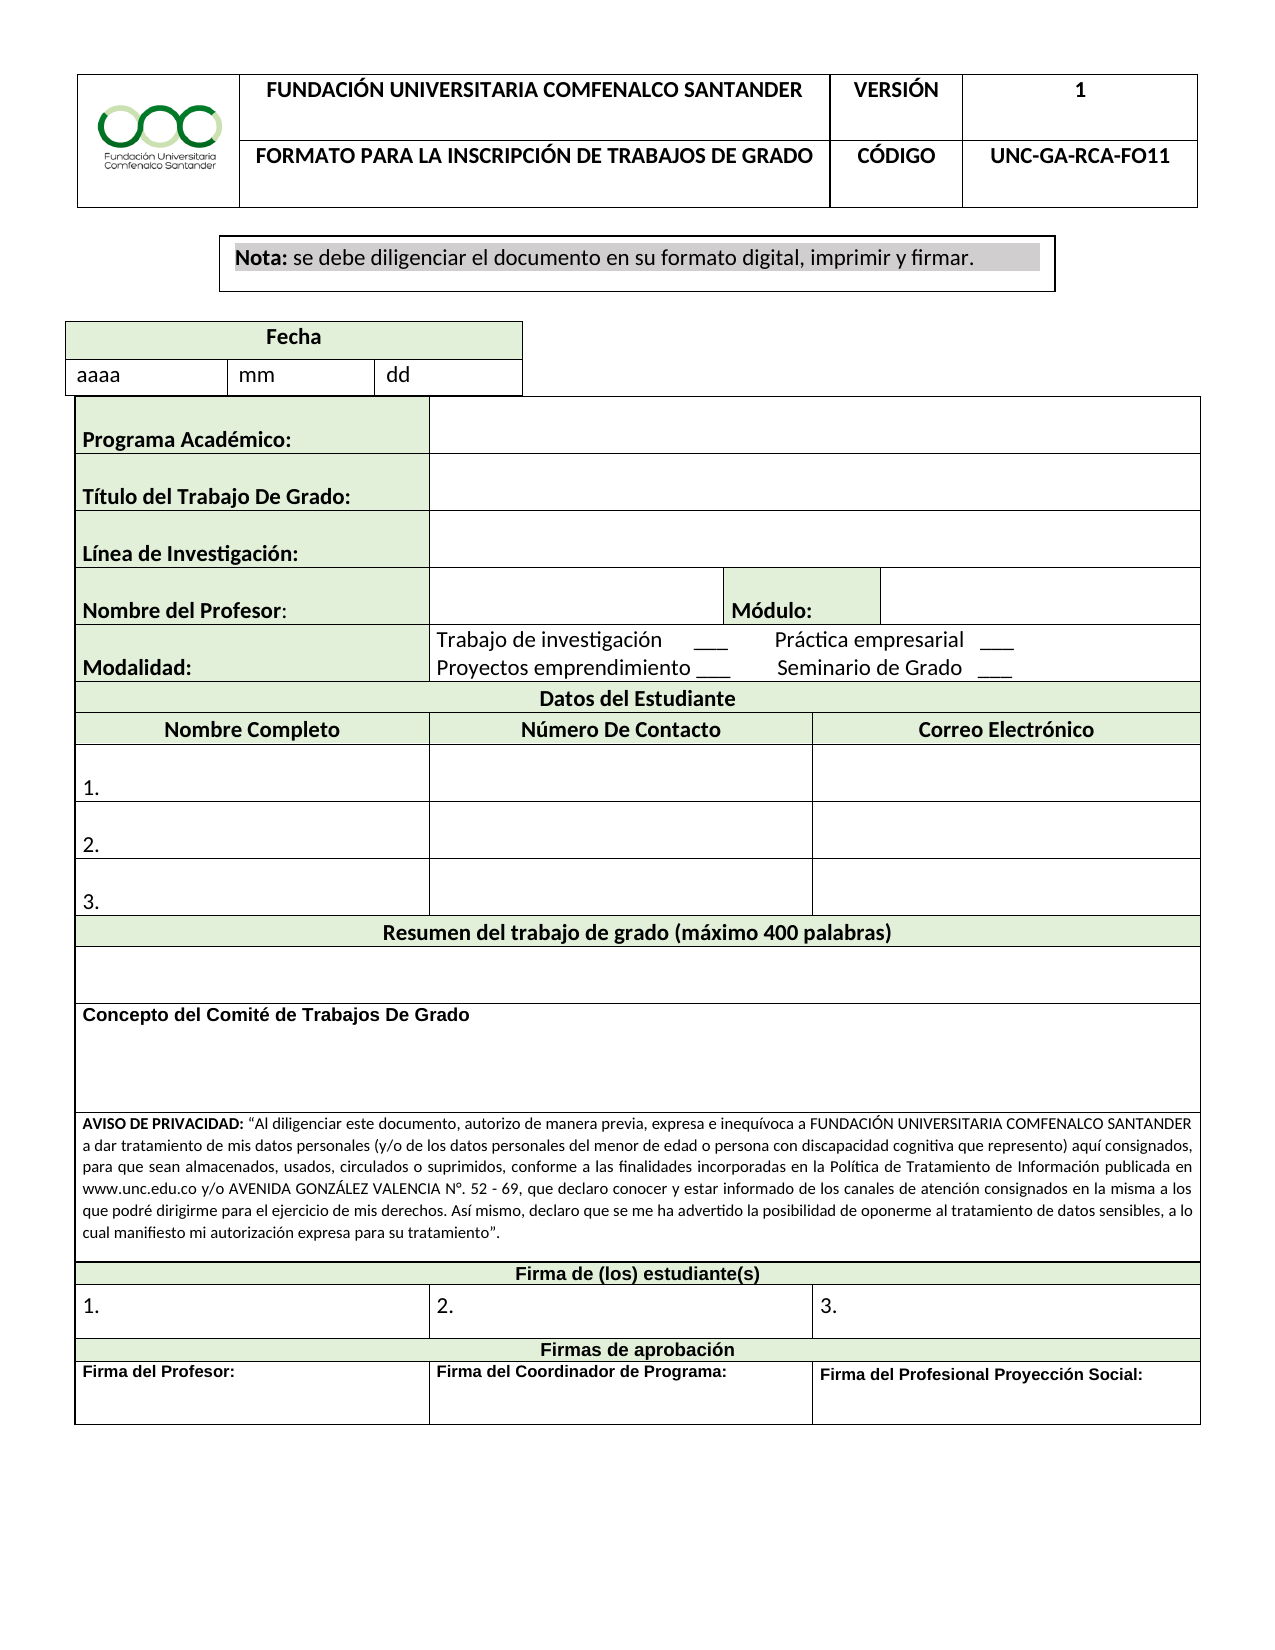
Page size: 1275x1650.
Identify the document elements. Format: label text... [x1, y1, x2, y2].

table_cell Firma del Profesor: [76, 1362, 429, 1424]
table_cell Modalidad: [76, 625, 429, 681]
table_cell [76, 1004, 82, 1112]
table_cell 1. [76, 745, 429, 801]
table_cell [881, 568, 1200, 624]
table_cell mm [228, 360, 374, 394]
table_cell 2. [76, 802, 429, 858]
table_header Programa Académico: [76, 397, 429, 453]
table_cell [813, 802, 1200, 858]
table_cell [430, 454, 1200, 510]
table_cell 2. [430, 1285, 812, 1338]
table_cell Número De Contacto [430, 713, 812, 743]
table_cell 3. [813, 1285, 1200, 1338]
table_cell Título del Trabajo De Grado: [76, 454, 429, 510]
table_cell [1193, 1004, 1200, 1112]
table_cell [430, 568, 723, 624]
table_cell Firma del Coordinador de Programa: [430, 1362, 812, 1424]
table_cell aaaa [66, 360, 227, 394]
table_cell Trabajo de investigación ___ Práctica empresarial ___ Proyectos emprendimiento ___ Seminario de Grado ___ [430, 625, 1200, 681]
table_cell [430, 802, 812, 858]
table_cell [813, 859, 1200, 915]
table_cell [430, 511, 1200, 567]
table_cell Correo Electrónico [813, 713, 1200, 743]
table_cell dd [375, 360, 522, 394]
table_cell AVISO DE PRIVACIDAD: “Al diligenciar este documento, autorizo de manera previa, expresa e inequívoca a FUNDACIÓN UNIVERSITARIA COMFENALCO SANTANDER a dar tratamiento de mis datos personales (y/o de los datos personales del menor de edad o persona con discapacidad cognitiva que represento) aquí consignados, para que sean almacenados, usados, circulados o suprimidos, conforme a las finalidades incorporadas en la Política de Tratamiento de Información publicada en www.unc.edu.co y/o AVENIDA GONZÁLEZ VALENCIA N°. 52 - 69, que declaro conocer y estar informado de los canales de atención consignados en la misma a los que podré dirigirme para el ejercicio de mis derechos. Así mismo, declaro que se me ha advertido la posibilidad de oponerme al tratamiento de datos sensibles, a lo cual manifiesto mi autorización expresa para su tratamiento”. [76, 1113, 1200, 1261]
table_cell [76, 947, 1200, 1003]
table_cell 1. [76, 1285, 429, 1338]
table_cell [430, 745, 812, 801]
table_cell Firma del Profesional Proyección Social: [813, 1362, 1200, 1424]
table_cell Resumen del trabajo de grado (máximo 400 palabras) [76, 916, 1200, 946]
table_cell Línea de Investigación: [76, 511, 429, 567]
table_cell Nombre del Profesor: [76, 568, 429, 624]
table_cell [813, 745, 1200, 801]
table_header Fecha [66, 322, 522, 359]
table_cell Nombre Completo [76, 713, 429, 743]
picture [87, 93, 231, 183]
table_cell Firma de (los) estudiante(s) [76, 1263, 1200, 1284]
table_cell Firmas de aprobación [76, 1339, 1200, 1361]
table_cell [430, 859, 812, 915]
table_cell 3. [76, 859, 429, 915]
table_cell Módulo: [724, 568, 880, 624]
table_header [430, 397, 1200, 453]
table_cell Datos del Estudiante [76, 682, 1200, 712]
